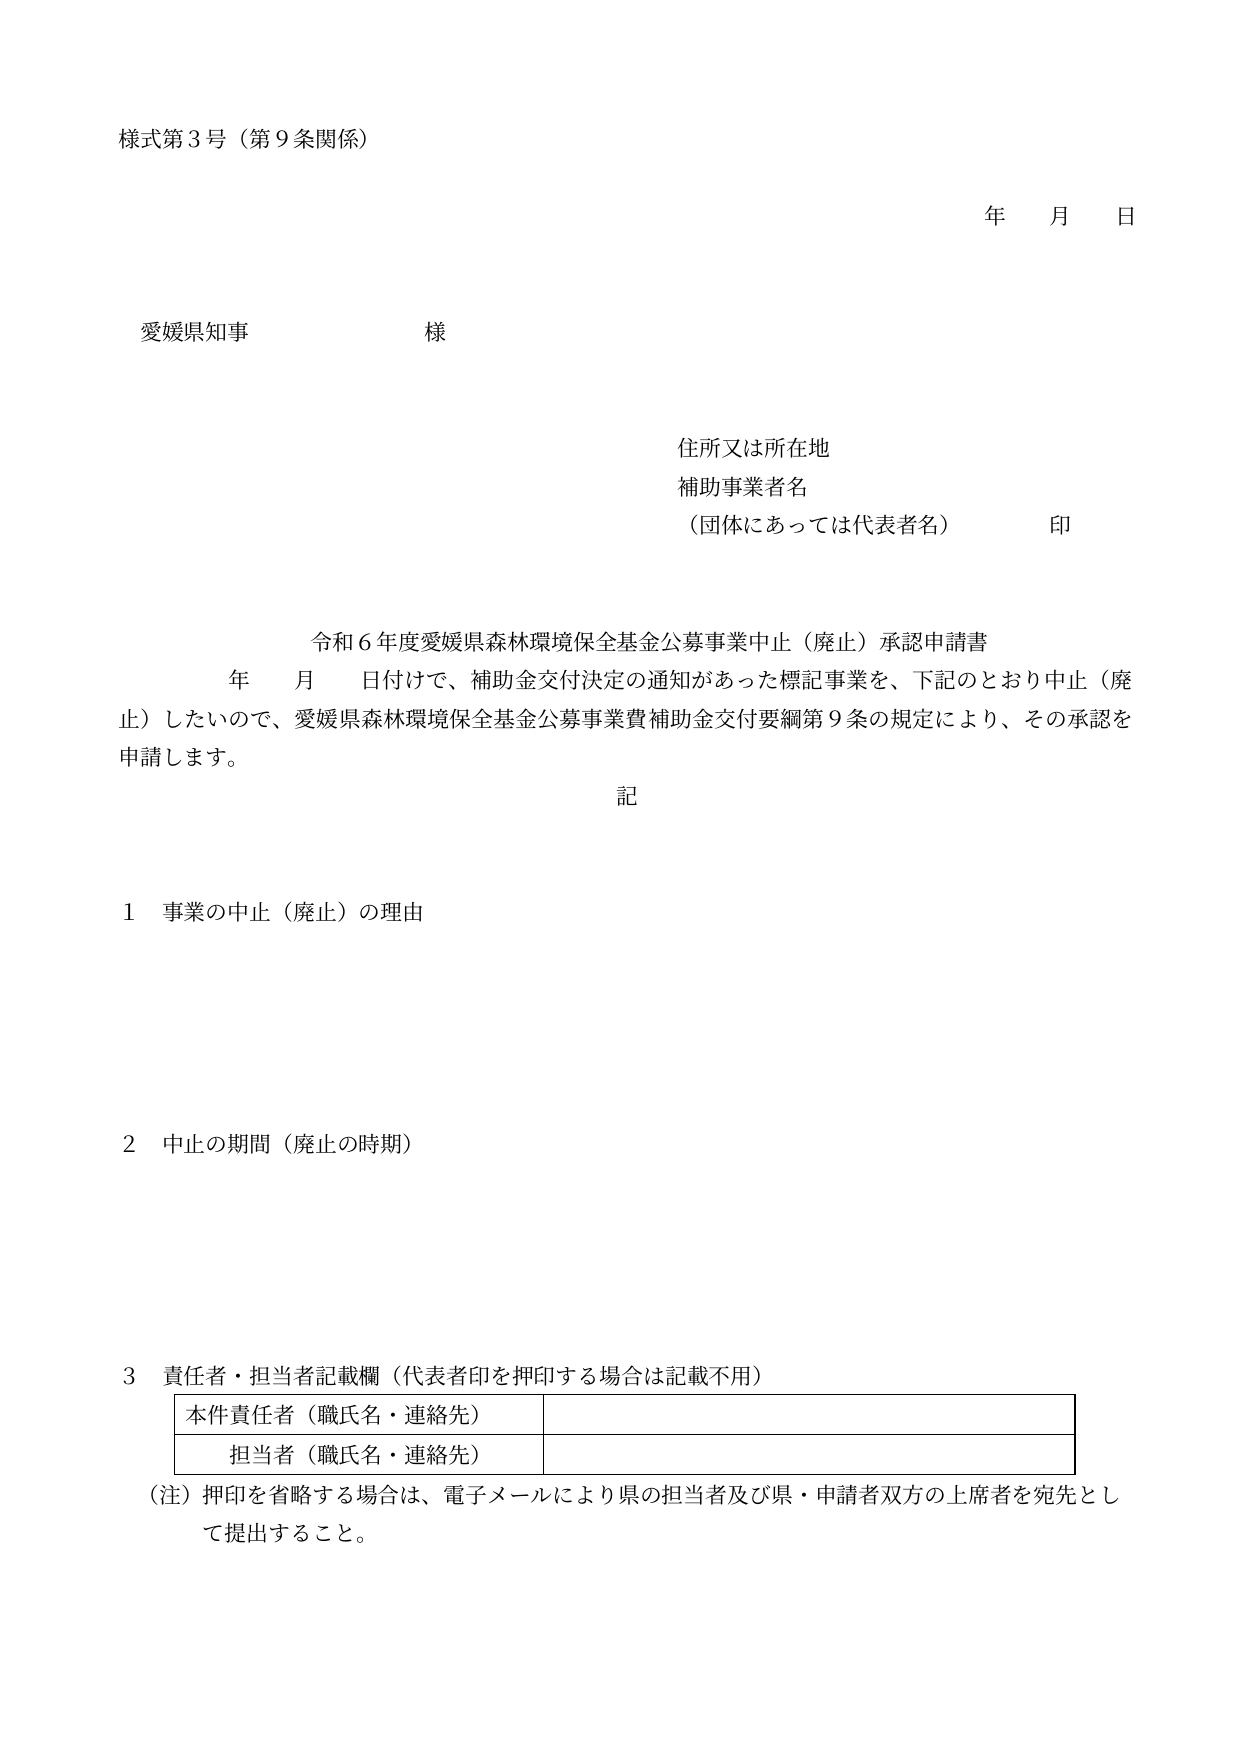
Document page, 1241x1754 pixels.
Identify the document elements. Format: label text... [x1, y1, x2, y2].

table_cell 担当者（職氏名・連絡先） [175, 1435, 543, 1473]
text １ 事業の中止（廃止）の理由 [118, 892, 1137, 930]
table_header [544, 1395, 1074, 1434]
text 愛媛県知事 様 [118, 312, 1137, 351]
text 住所又は所在地 [118, 428, 1137, 467]
text （注）押印を省略する場合は、電子メールにより県の担当者及び県・申請者双方の上席者を宛先として提出すること。 [137, 1474, 1137, 1552]
text 年 月 日 [118, 196, 1137, 235]
text 年 月 日付けで、補助金交付決定の通知があった標記事業を、下記のとおり中止（廃止）したいので、愛媛県森林環境保全基金公募事業費補助金交付要綱第９条の規定により、その承認を申請します。 [118, 660, 1137, 776]
text 補助事業者名 [118, 467, 1137, 505]
subtitle 記 [118, 776, 1137, 814]
text ３ 責任者・担当者記載欄（代表者印を押印する場合は記載不用） [118, 1355, 1137, 1394]
table_cell [544, 1435, 1074, 1473]
text （団体にあっては代表者名） 印 [118, 505, 1137, 544]
text 様式第３号（第９条関係） [118, 119, 1137, 157]
text 令和６年度愛媛県森林環境保全基金公募事業中止（廃止）承認申請書 [118, 621, 1137, 660]
text ２ 中止の期間（廃止の時期） [118, 1123, 1137, 1162]
table_header 本件責任者（職氏名・連絡先） [175, 1395, 543, 1434]
